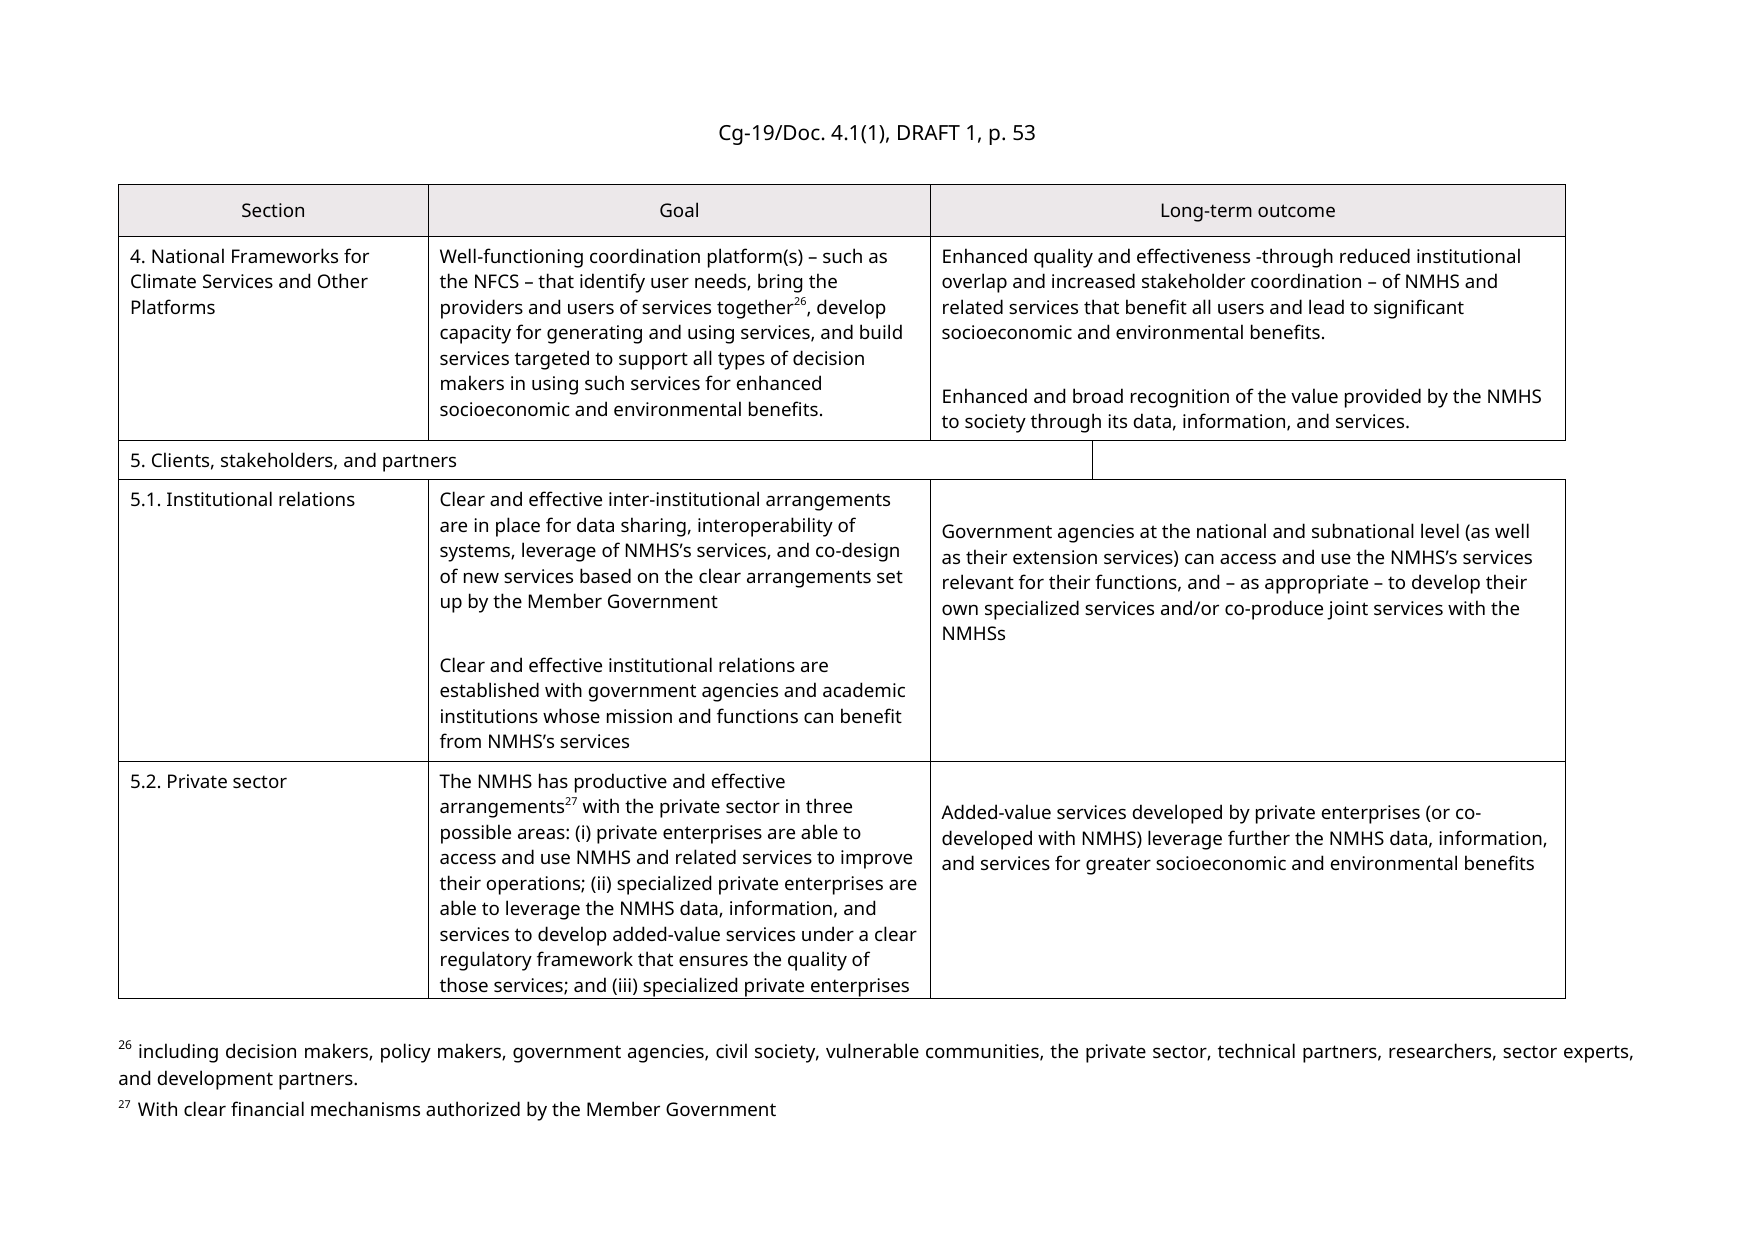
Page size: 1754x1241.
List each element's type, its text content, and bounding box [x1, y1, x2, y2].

table_cell 4. National Frameworks for Climate Services and Other Platforms [119, 237, 428, 440]
table_cell Well-functioning coordination platform(s) – such as the NFCS – that identify user needs, bring the providers and users of services together, develop capacity for generating and using services, and build services targeted to support all types of decision makers in using such services for enhanced socioeconomic and environmental benefits. [429, 237, 930, 440]
table_header Long-term outcome [931, 185, 1565, 236]
table_cell 5. Clients, stakeholders, and partners [119, 441, 1092, 479]
table_cell Enhanced quality and effectiveness -through reduced institutional overlap and increased stakeholder coordination – of NMHS and related services that benefit all users and lead to significant socioeconomic and environmental benefits. Enhanced and broad recognition of the value provided by the NMHS to society through its data, information, and services. [931, 237, 1565, 440]
table_header Section [119, 185, 428, 236]
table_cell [429, 762, 930, 998]
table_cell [931, 762, 1565, 998]
table_cell 5.2. Private sector [119, 762, 428, 998]
table_cell 5.1. Institutional relations [119, 480, 428, 761]
table_cell Government agencies at the national and subnational level (as well as their extension services) can access and use the NMHS’s services relevant for their functions, and – as appropriate – to develop their own specialized services and/or co-produce joint services with the NMHSs [931, 480, 1565, 761]
table_header Goal [429, 185, 930, 236]
table_cell Clear and effective inter-institutional arrangements are in place for data sharing, interoperability of systems, leverage of NMHS’s services, and co-design of new services based on the clear arrangements set up by the Member Government Clear and effective institutional relations are established with government agencies and academic institutions whose mission and functions can benefit from NMHS’s services [429, 480, 930, 761]
